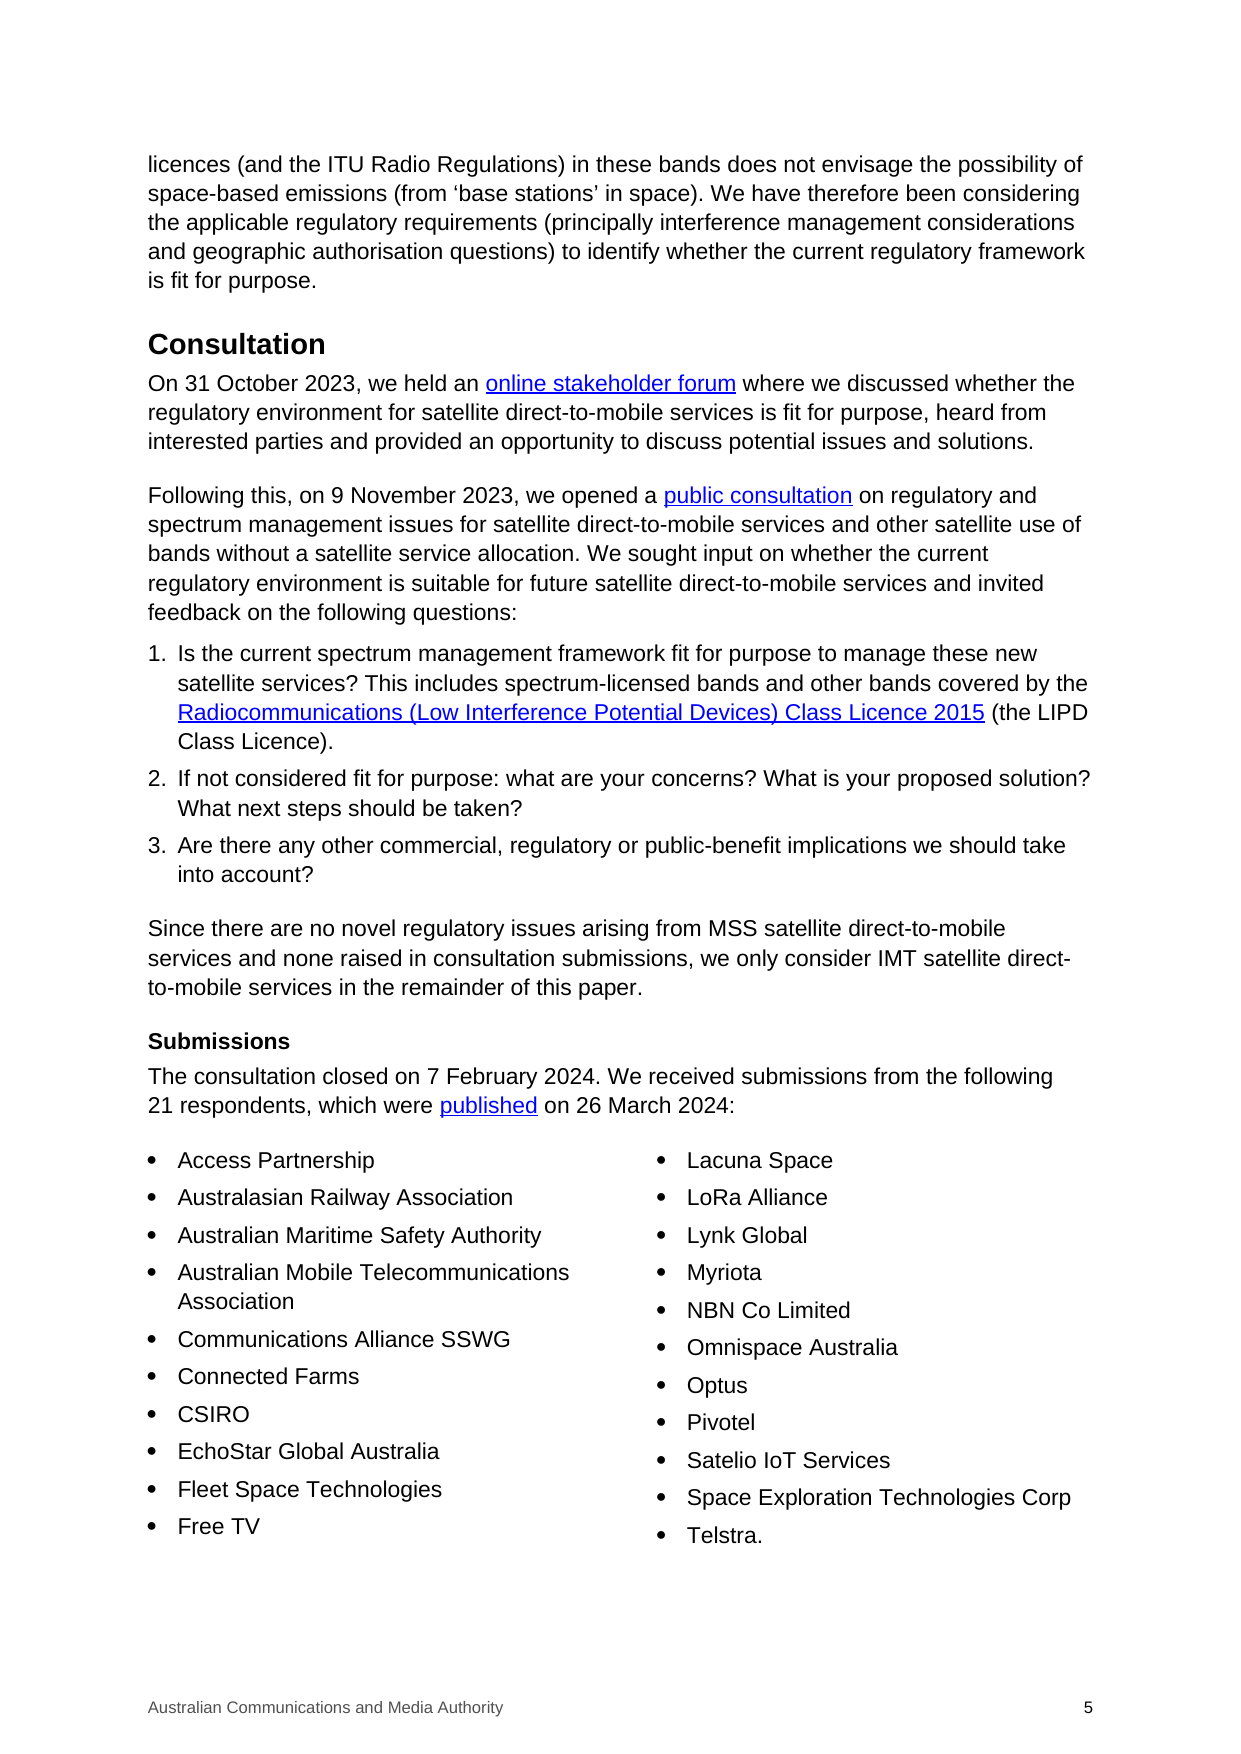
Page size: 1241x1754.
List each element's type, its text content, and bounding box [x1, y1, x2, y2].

text Lynk Global [657, 1219, 1092, 1248]
list Following this, on 9 November 2023, we opened a public consultation on regulatory and spectrum management issues for satellite direct-to-mobile services and other satellite use of bands without a satellite service allocation. We sought input on whether the current regulatory environment is suitable for future satellite direct-to-mobile services and invited feedback on the following questions: [148, 479, 1092, 625]
text Optus [657, 1369, 1092, 1398]
text Lacuna Space [657, 1144, 1092, 1173]
text Free TV [148, 1510, 583, 1539]
text EchoStar Global Australia [148, 1435, 583, 1464]
text Pivotel [657, 1406, 1092, 1435]
text Access Partnership [148, 1144, 583, 1173]
text Communications Alliance SSWG [148, 1323, 583, 1352]
subtitle Consultation [148, 327, 1092, 360]
text Space Exploration Technologies Corp [657, 1481, 1092, 1510]
list The consultation closed on 7 February 2024. We received submissions from the following 21 respondents, which were published on 26 March 2024: [148, 1060, 1092, 1119]
text Australian Maritime Safety Authority [148, 1219, 583, 1248]
list Is the current spectrum management framework fit for purpose to manage these new satellite services? This includes spectrum-licensed bands and other bands covered by the Radiocommunications (Low Interference Potential Devices) Class Licence 2015 (the LIPD Class Licence). [148, 637, 1092, 754]
text On 31 October 2023, we held an online stakeholder forum where we discussed whether the regulatory environment for satellite direct-to-mobile services is fit for purpose, heard from interested parties and provided an opportunity to discuss potential issues and solutions. [148, 367, 1092, 454]
text Omnispace Australia [657, 1331, 1092, 1360]
text CSIRO [148, 1398, 583, 1427]
text Fleet Space Technologies [148, 1473, 583, 1502]
subtitle Submissions [148, 1025, 1092, 1054]
text Telstra. [657, 1519, 1092, 1548]
text Australasian Railway Association [148, 1181, 583, 1210]
text Since there are no novel regulatory issues arising from MSS satellite direct-to-mobile services and none raised in consultation submissions, we only consider IMT satellite direct-to-mobile services in the remainder of this paper. [148, 912, 1092, 1000]
list Are there any other commercial, regulatory or public-benefit implications we should take into account? [148, 829, 1092, 887]
text NBN Co Limited [657, 1294, 1092, 1323]
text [148, 148, 1092, 293]
text Myriota [657, 1256, 1092, 1285]
text Satelio IoT Services [657, 1444, 1092, 1473]
text Connected Farms [148, 1360, 583, 1389]
text Australian Mobile Telecommunications Association [148, 1256, 583, 1314]
text LoRa Alliance [657, 1181, 1092, 1210]
list If not considered fit for purpose: what are your concerns? What is your proposed solution? What next steps should be taken? [148, 762, 1092, 821]
